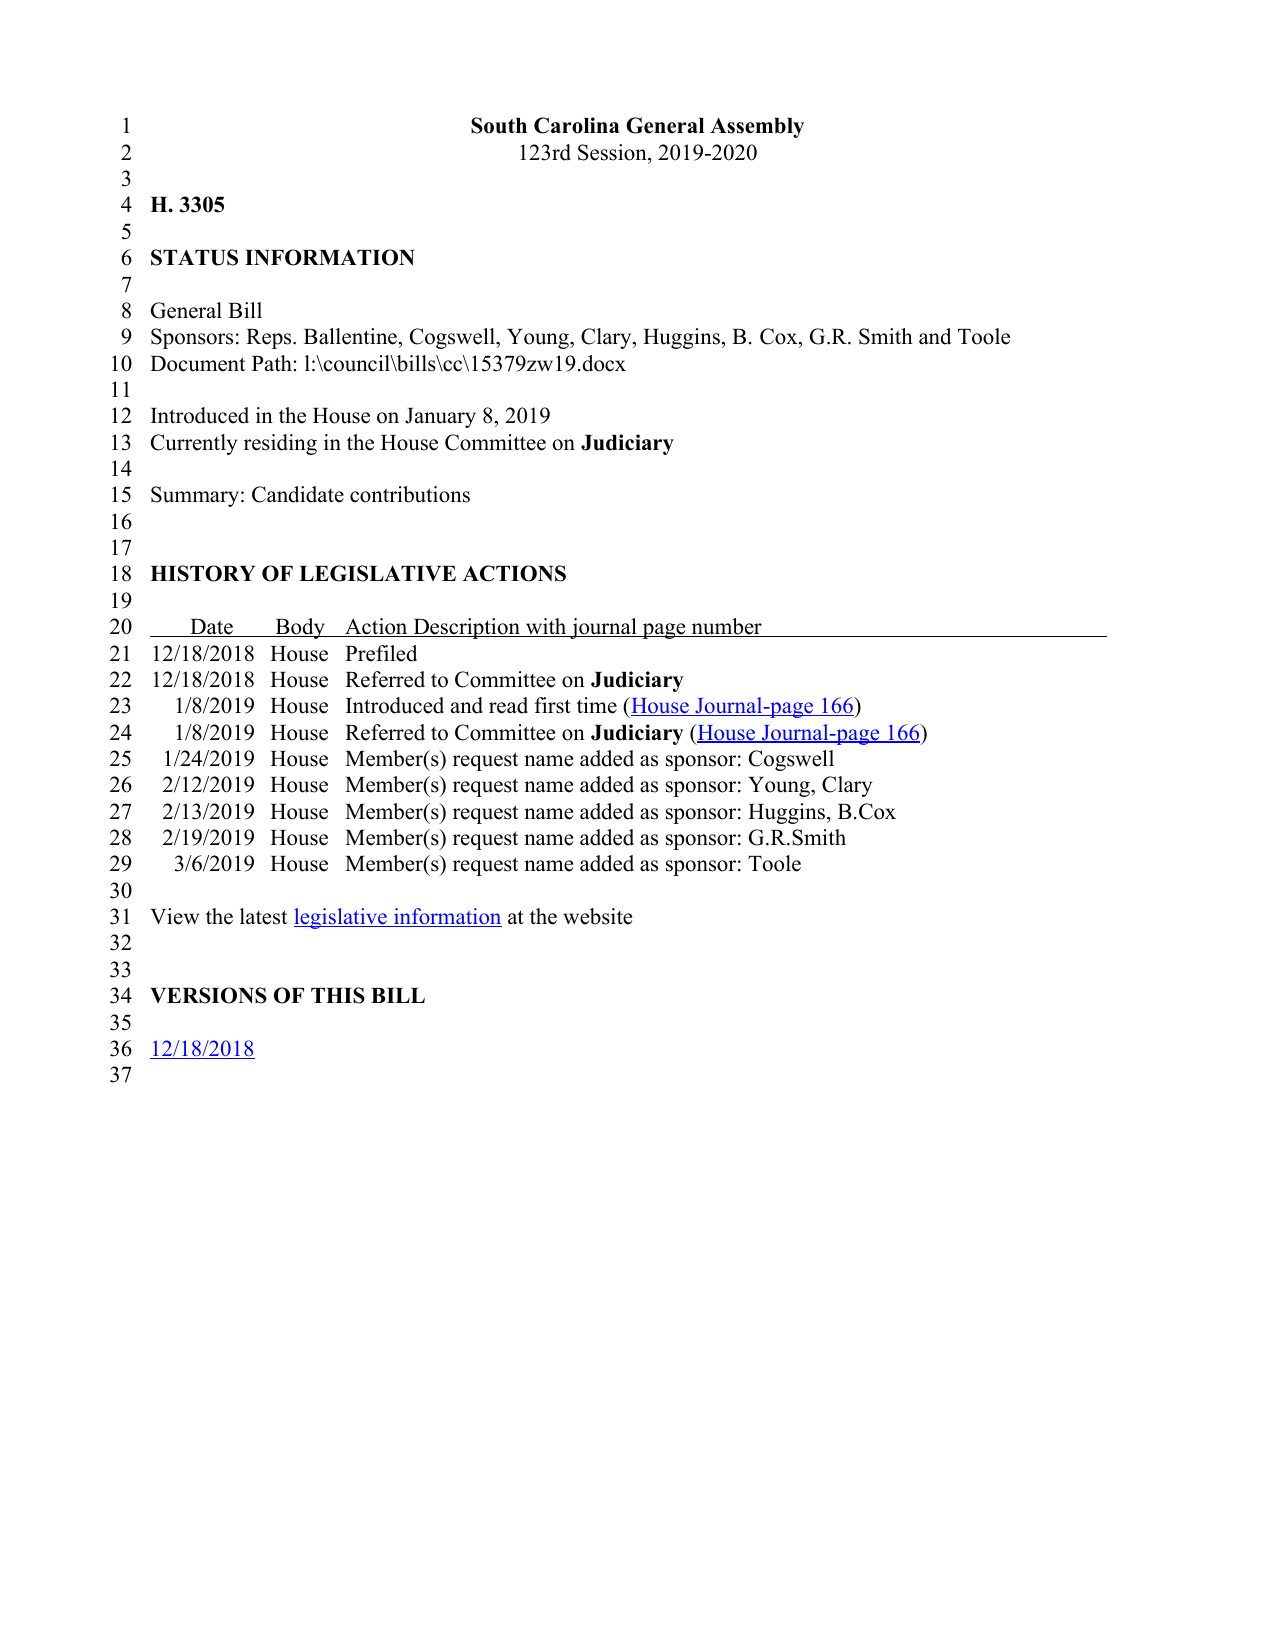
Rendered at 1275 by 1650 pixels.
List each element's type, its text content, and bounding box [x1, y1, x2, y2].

text 2/13/2019 House Member(s) request name added as sponsor: Huggins, B.Cox [150, 798, 1125, 824]
text 1/8/2019 House Referred to Committee on Judiciary (House Journal-page 166) [150, 719, 1125, 745]
text 12/18/2018 House Referred to Committee on Judiciary [150, 666, 1125, 692]
text 12/18/2018 [150, 1035, 1125, 1061]
text 2/19/2019 House Member(s) request name added as sponsor: G.R.Smith [150, 824, 1125, 850]
text Date Body Action Description with journal page number [150, 613, 1125, 639]
text South Carolina General Assembly [150, 112, 1125, 139]
text General Bill [150, 297, 1125, 323]
text 2/12/2019 House Member(s) request name added as sponsor: Young, Clary [150, 771, 1125, 798]
text Sponsors: Reps. Ballentine, Cogswell, Young, Clary, Huggins, B. Cox, G.R. Smith and Toole [150, 323, 1125, 350]
text VERSIONS OF THIS BILL [150, 982, 1125, 1008]
text Summary: Candidate contributions [150, 481, 1125, 508]
text Document Path: l:\council\bills\cc\15379zw19.docx [150, 350, 1125, 376]
text 1/24/2019 House Member(s) request name added as sponsor: Cogswell [150, 745, 1125, 771]
text View the latest legislative information at the website [150, 903, 1125, 929]
text Currently residing in the House Committee on Judiciary [150, 429, 1125, 455]
text 1/8/2019 House Introduced and read first time (House Journal-page 166) [150, 692, 1125, 719]
text 123rd Session, 2019-2020 [150, 139, 1125, 165]
text HISTORY OF LEGISLATIVE ACTIONS [150, 561, 1125, 587]
text STATUS INFORMATION [150, 244, 1125, 271]
text 3/6/2019 House Member(s) request name added as sponsor: Toole [150, 850, 1125, 877]
text 12/18/2018 House Prefiled [150, 639, 1125, 666]
text Introduced in the House on January 8, 2019 [150, 402, 1125, 429]
text H. 3305 [150, 192, 1125, 218]
